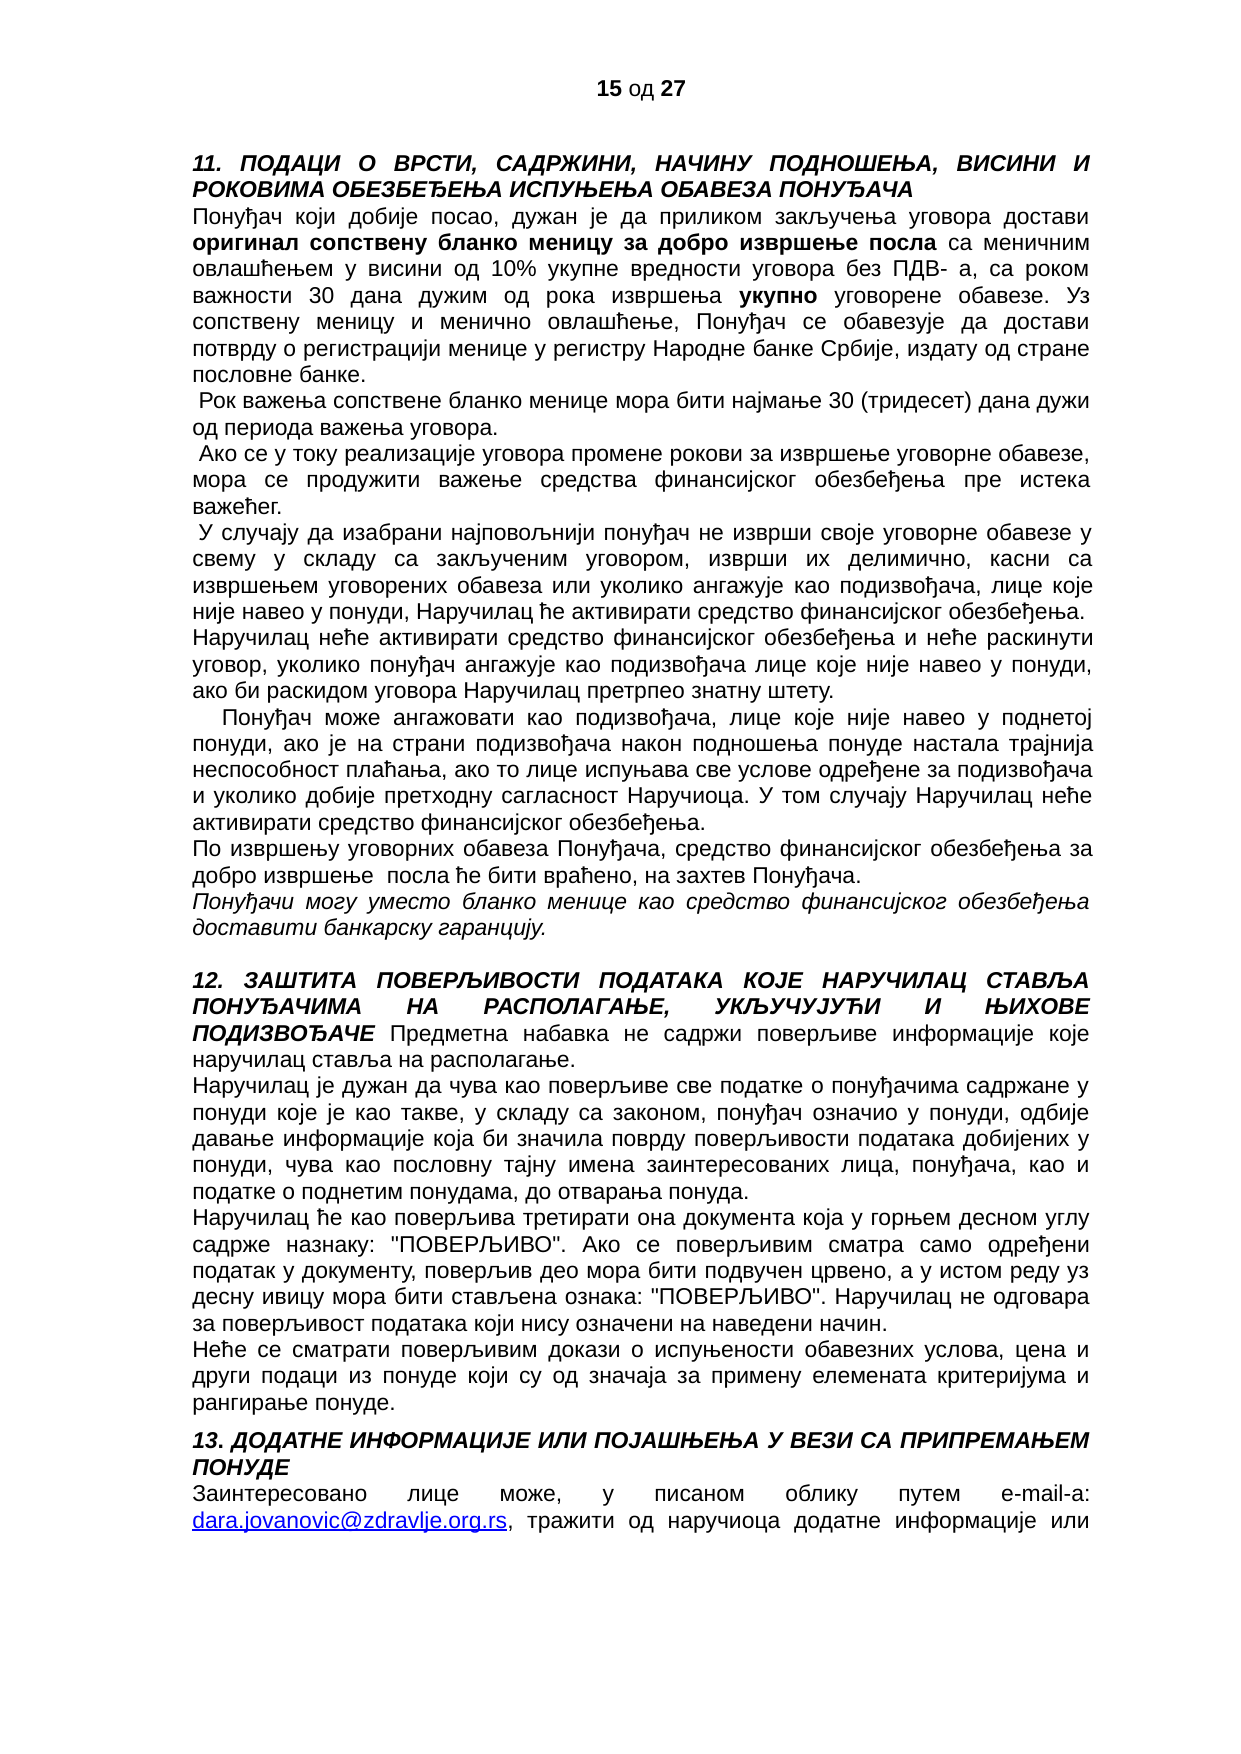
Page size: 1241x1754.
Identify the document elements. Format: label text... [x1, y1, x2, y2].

text Наручилац неће активирати средство финансијског обезбеђења и неће раскинути уговор, уколико понуђач ангажује као подизвођача лице које није навео у понуди, ако би раскидом уговора Наручилац претрпео знатну штету. [172, 624, 1094, 703]
text Ако се у току реализације уговора промене рокови за извршење уговорне обавезе, мора се продужити важење средства финансијског обезбеђења пре истека важећег. [192, 440, 1090, 519]
text Понуђач који добије посао, дужан је да приликом закључења уговора достави оригинал сопствену бланко меницу за добро извршење посла са меничним овлашћењем у висини од 10% укупне вредности уговора без ПДВ- а, са роком важности 30 дана дужим од рока извршења укупно уговорене обавезе. Уз сопствену меницу и менично овлашћење, Понуђач се обавезује да достави потврду о регистрацији менице у регистру Народне банке Србије, издату од стране пословне банке. [192, 203, 1090, 387]
text 11. ПОДАЦИ О ВРСТИ, САДРЖИНИ, НАЧИНУ ПОДНОШЕЊА, ВИСИНИ И РОКОВИМА ОБЕЗБЕЂЕЊА ИСПУЊЕЊА ОБАВЕЗА ПОНУЂАЧА [192, 150, 1090, 203]
text Понуђачи могу уместо бланко менице као средство финансијског обезбеђења доставити банкарску гаранцију. [192, 888, 1090, 941]
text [192, 1480, 1090, 1533]
text По извршењу уговорних обавеза Понуђача, средство финансијског обезбеђења за добро извршење посла ће бити враћено, на захтев Понуђача. [172, 835, 1094, 888]
text Понуђач може ангажовати као подизвођача, лице које није навео у поднетој понуди, ако је на страни подизвођача након подношења понуде настала трајнија неспособност плаћања, ако то лице испуњава све услове одређене за подизвођача и уколико добије претходну сагласност Наручиоца. У том случају Наручилац неће активирати средство финансијског обезбеђења. [172, 703, 1094, 835]
text У случају да изабрани најповољнији понуђач не изврши своје уговорне обавезе у свему у складу са закљученим уговором, изврши их делимично, касни са извршењем уговорених обавеза или уколико ангажује као подизвођача, лице које није навео у понуди, Наручилац ће активирати средство финансијског обезбеђења. [172, 519, 1094, 624]
text 13. ДОДАТНЕ ИНФОРМАЦИЈЕ ИЛИ ПОЈАШЊЕЊА У ВЕЗИ СА ПРИПРЕМАЊЕМ ПОНУДЕ [192, 1427, 1090, 1480]
text Рок важења сопствене бланко менице мора бити најмање 30 (тридесет) дана дужи од периода важења уговора. [192, 387, 1090, 440]
text Наручилац ће као поверљива третирати она документа која у горњем десном углу садрже назнаку: "ПОВЕРЉИВО". Ако се поверљивим сматра само одређени податак у документу, поверљив део мора бити подвучен црвено, а у истом реду уз десну ивицу мора бити стављена ознака: "ПОВЕРЉИВО". Наручилац не одговара за поверљивост података који нису означени на наведени начин. [192, 1204, 1090, 1336]
text Наручилац је дужан да чува као поверљиве све податке о понуђачима садржане у понуди које је као такве, у складу са законом, понуђач означио у понуди, одбије давање информације која би значила поврду поверљивости података добијених у понуди, чува као пословну тајну имена заинтересованих лица, понуђача, као и податке о поднетим понудама, до отварања понуда. [192, 1072, 1090, 1204]
text Неће се сматрати поверљивим докази о испуњености обавезних услова, цена и други подаци из понуде који су од значаја за примену елемената критеријума и рангирање понуде. [192, 1336, 1090, 1415]
text 12. ЗАШТИТА ПОВЕРЉИВОСТИ ПОДАТАКА КОЈЕ НАРУЧИЛАЦ СТАВЉА ПОНУЂАЧИМА НА РАСПОЛАГАЊЕ, УКЉУЧУЈУЋИ И ЊИХОВЕ ПОДИЗВОЂАЧЕ Предметна набавка не садржи поверљиве информације које наручилац ставља на располагање. [192, 967, 1090, 1072]
